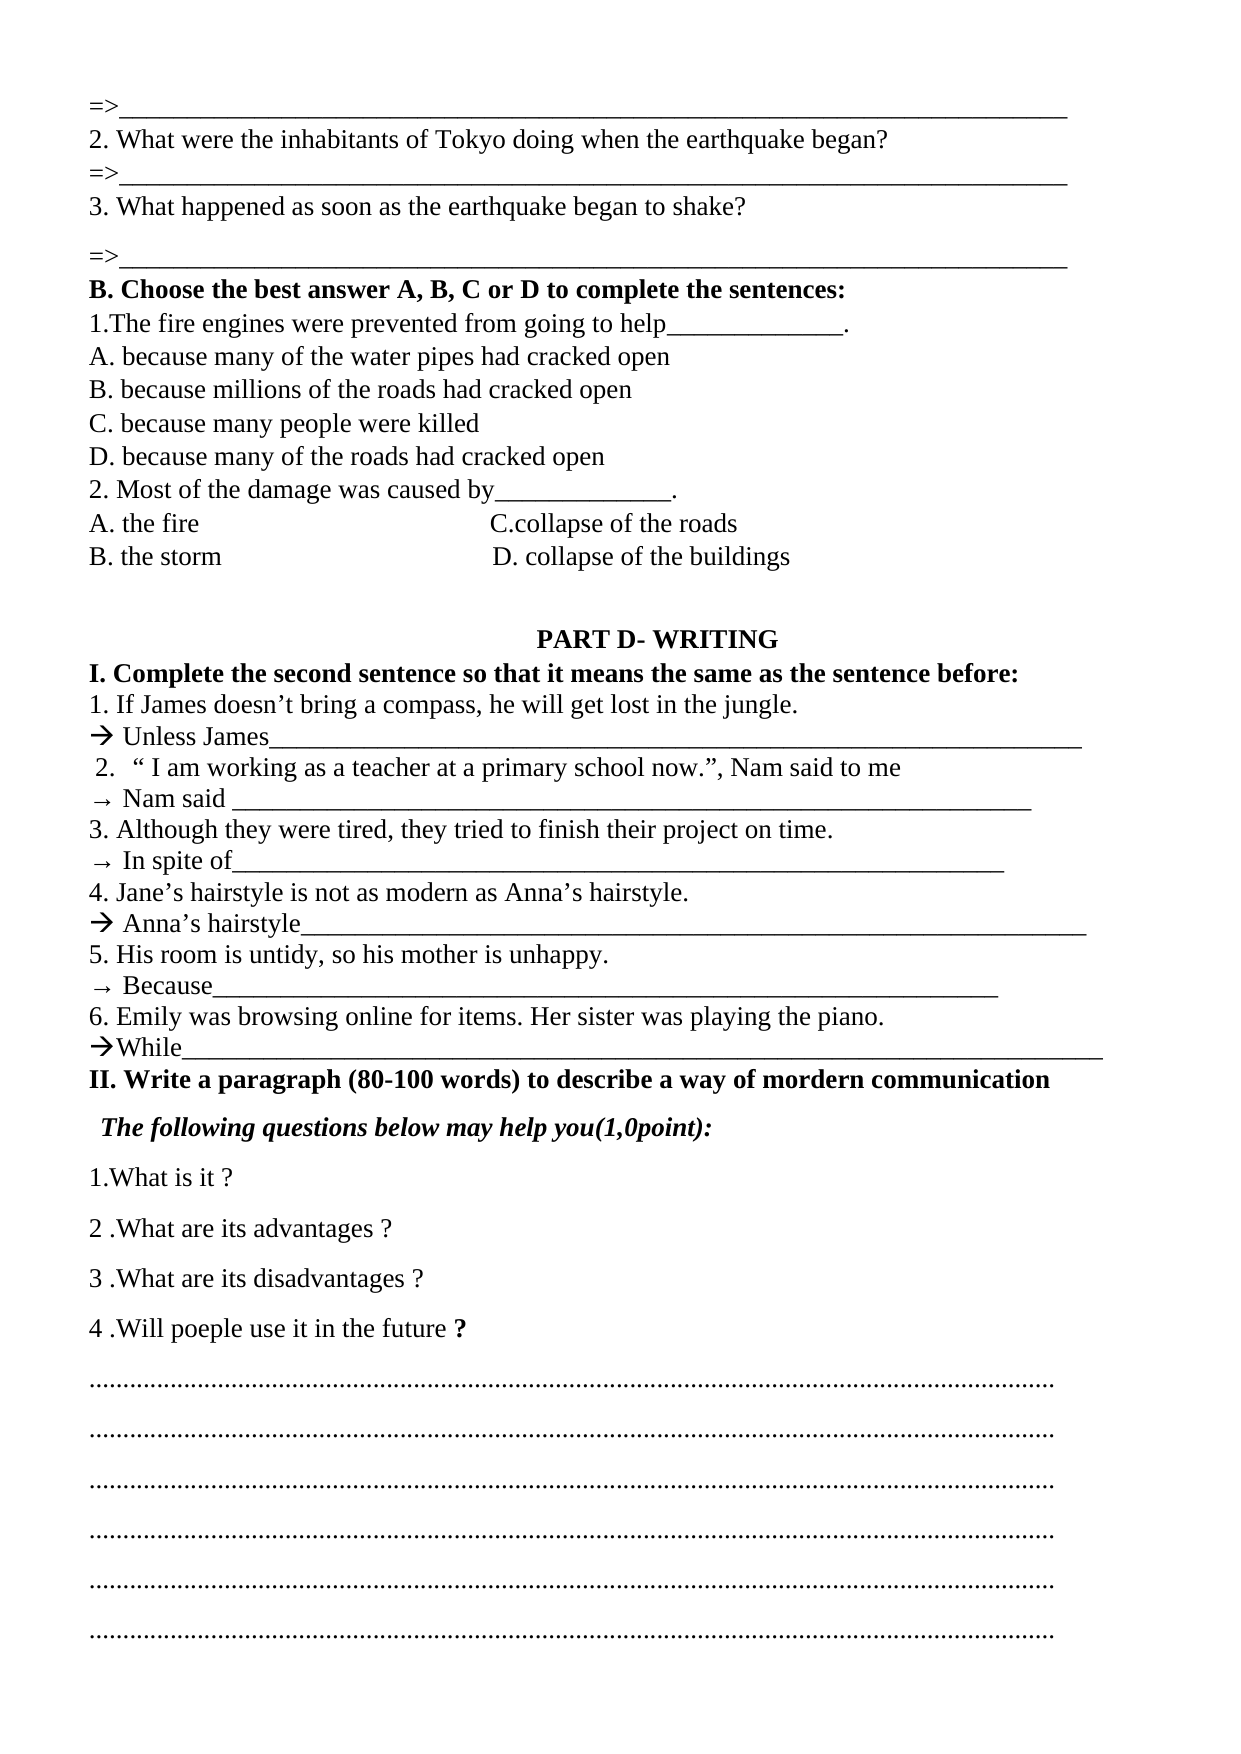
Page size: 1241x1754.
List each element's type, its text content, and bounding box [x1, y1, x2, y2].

text → In spite of_________________________________________________________ [89, 844, 1152, 876]
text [89, 1563, 1152, 1594]
text 2 .What are its advantages ? [89, 1212, 1152, 1243]
list 2. Most of the damage was caused by_____________. [89, 472, 1152, 505]
text 6. Emily was browsing online for items. Her sister was playing the piano. [89, 1000, 1152, 1031]
list =>______________________________________________________________________ [89, 89, 1152, 122]
text 4. Jane’s hairstyle is not as modern as Anna’s hairstyle. [89, 876, 1152, 907]
text Anna’s hairstyle__________________________________________________________ [89, 907, 1152, 938]
text 4 .Will poeple use it in the future ? [89, 1312, 1152, 1343]
list B. the storm D. collapse of the buildings [89, 539, 1152, 572]
text II. Write a paragraph (80-100 words) to describe a way of mordern communication [89, 1063, 1152, 1094]
text → Because__________________________________________________________ [89, 969, 1152, 1000]
list A. the fire C.collapse of the roads [89, 505, 1152, 539]
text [89, 1613, 1152, 1644]
text 3. Although they were tired, they tried to finish their project on time. [89, 813, 1152, 844]
text → Nam said ___________________________________________________________ [89, 782, 1152, 813]
text 3 .What are its disadvantages ? [89, 1262, 1152, 1293]
text 5. His room is untidy, so his mother is unhappy. [89, 938, 1152, 969]
list =>______________________________________________________________________ [89, 155, 1152, 189]
list 1.The fire engines were prevented from going to help_____________. [89, 305, 1152, 339]
text ............................................................................................................................................... [89, 1362, 1152, 1393]
list A. because many of the water pipes had cracked open [89, 339, 1152, 372]
text ............................................................................................................................................... [89, 1413, 1152, 1444]
list D. because many of the roads had cracked open [89, 439, 1152, 472]
text B. Choose the best answer A, B, C or D to complete the sentences: [89, 272, 1152, 305]
list “ I am working as a teacher at a primary school now.”, Nam said to me [95, 751, 1152, 782]
list 3. What happened as soon as the earthquake began to shake? [89, 189, 1152, 222]
text =>______________________________________________________________________ [89, 239, 1152, 272]
list C. because many people were killed [89, 405, 1152, 439]
list 2. What were the inhabitants of Tokyo doing when the earthquake began? [89, 122, 1152, 155]
text 1. If James doesn’t bring a compass, he will get lost in the jungle. [89, 689, 1152, 720]
list B. because millions of the roads had cracked open [89, 372, 1152, 405]
text ............................................................................................................................................... [89, 1463, 1152, 1494]
text While____________________________________________________________________ [89, 1031, 1152, 1063]
text PART D- WRITING [89, 622, 1152, 655]
text ............................................................................................................................................... [89, 1513, 1152, 1544]
text 1.What is it ? [89, 1162, 1152, 1193]
text The following questions below may help you(1,0point): [100, 1111, 1152, 1142]
text I. Complete the second sentence so that it means the same as the sentence before: [89, 655, 1152, 689]
text Unless James____________________________________________________________ [89, 720, 1152, 751]
